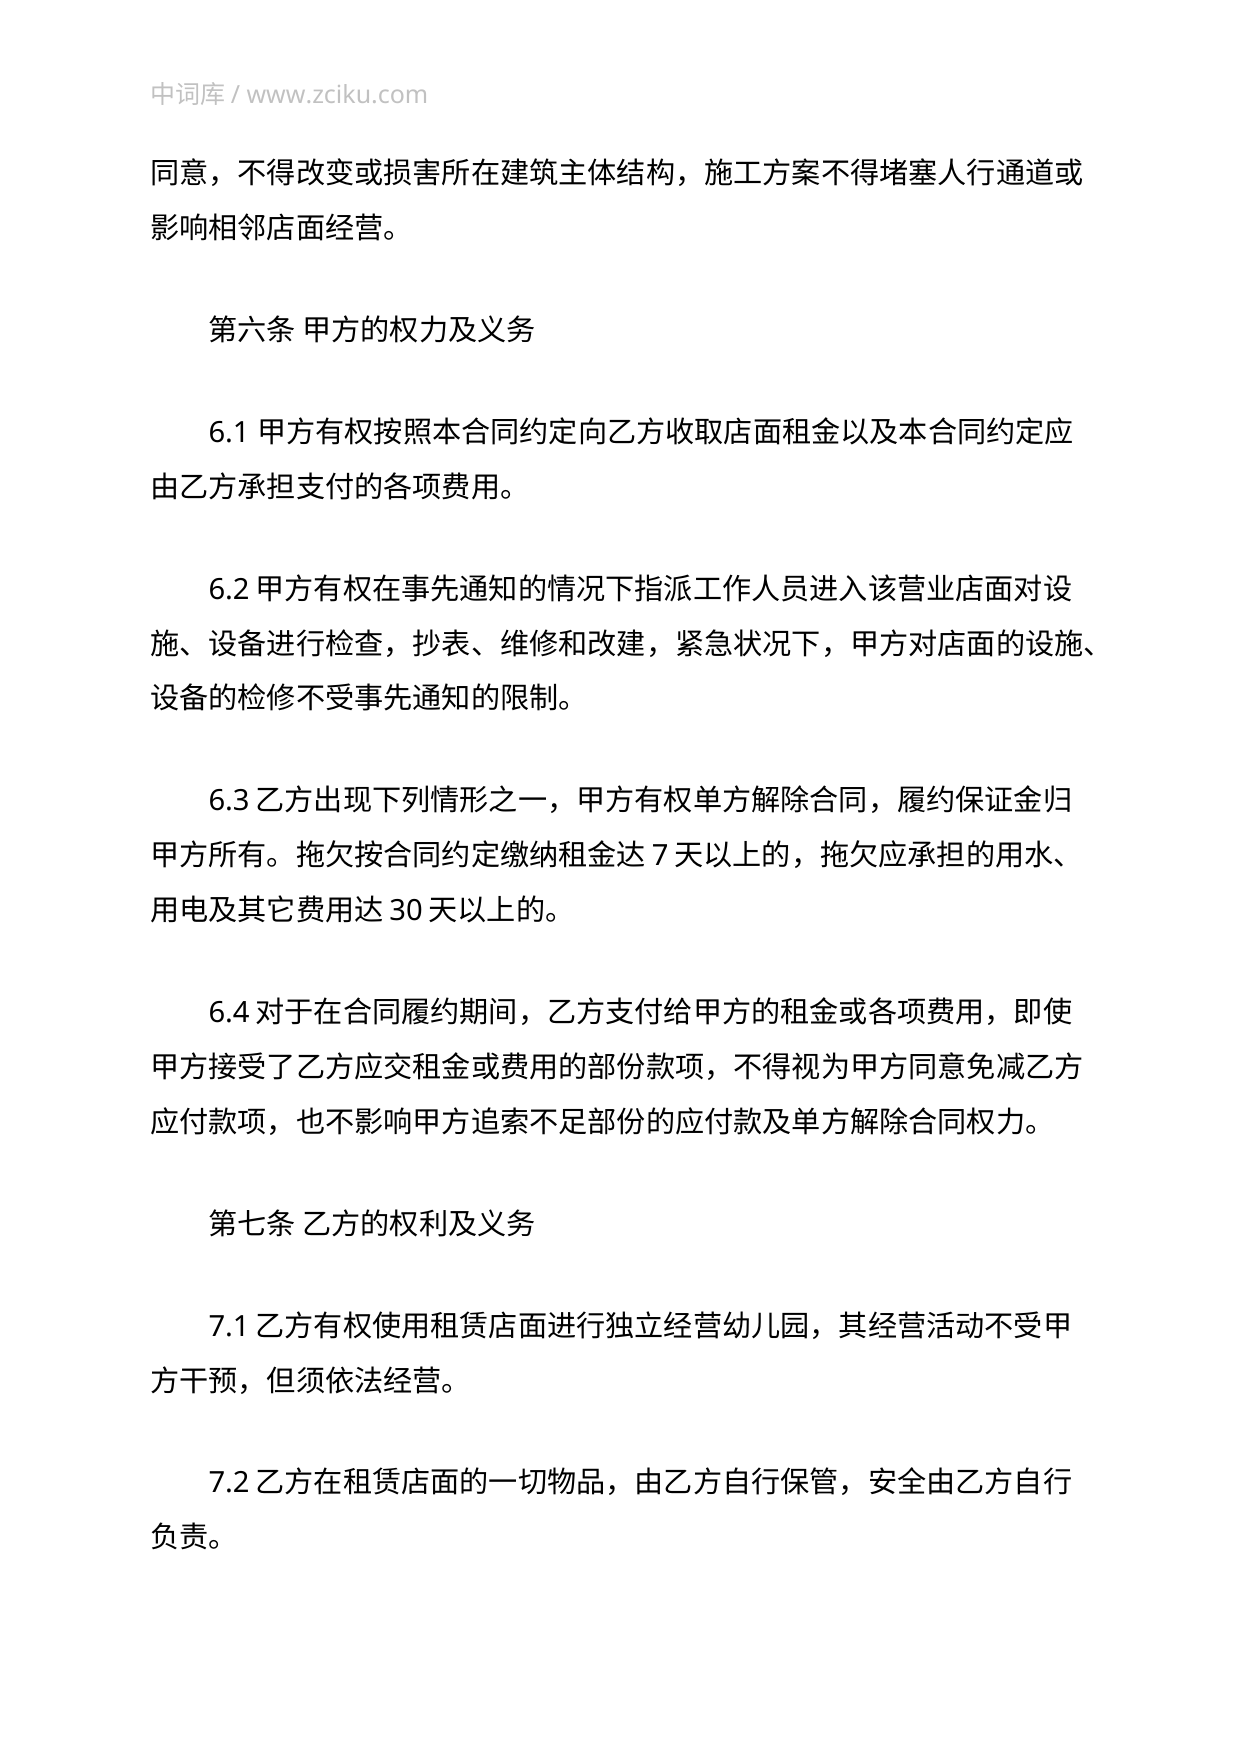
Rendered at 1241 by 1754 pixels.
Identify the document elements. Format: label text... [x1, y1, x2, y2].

text 6.1 甲方有权按照本合同约定向乙方收取店面租金以及本合同约定应由乙方承担支付的各项费用。 [150, 408, 1090, 506]
text 第七条 乙方的权利及义务 [150, 1201, 1090, 1243]
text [150, 150, 1090, 247]
text 7.1乙方有权使用租赁店面进行独立经营幼儿园，其经营活动不受甲方干预，但须依法经营。 [150, 1302, 1090, 1399]
text 第六条 甲方的权力及义务 [150, 307, 1090, 349]
text 7.2乙方在租赁店面的一切物品，由乙方自行保管，安全由乙方自行负责。 [150, 1459, 1090, 1556]
text 6.2甲方有权在事先通知的情况下指派工作人员进入该营业店面对设施、设备进行检查，抄表、维修和改建，紧急状况下，甲方对店面的设施、设备的检修不受事先通知的限制。 [150, 565, 1090, 717]
text 6.4对于在合同履约期间，乙方支付给甲方的租金或各项费用，即使甲方接受了乙方应交租金或费用的部份款项，不得视为甲方同意免减乙方应付款项，也不影响甲方追索不足部份的应付款及单方解除合同权力。 [150, 989, 1090, 1141]
text 6.3乙方出现下列情形之一，甲方有权单方解除合同，履约保证金归甲方所有。拖欠按合同约定缴纳租金达7天以上的，拖欠应承担的用水、用电及其它费用达30天以上的。 [150, 777, 1090, 929]
